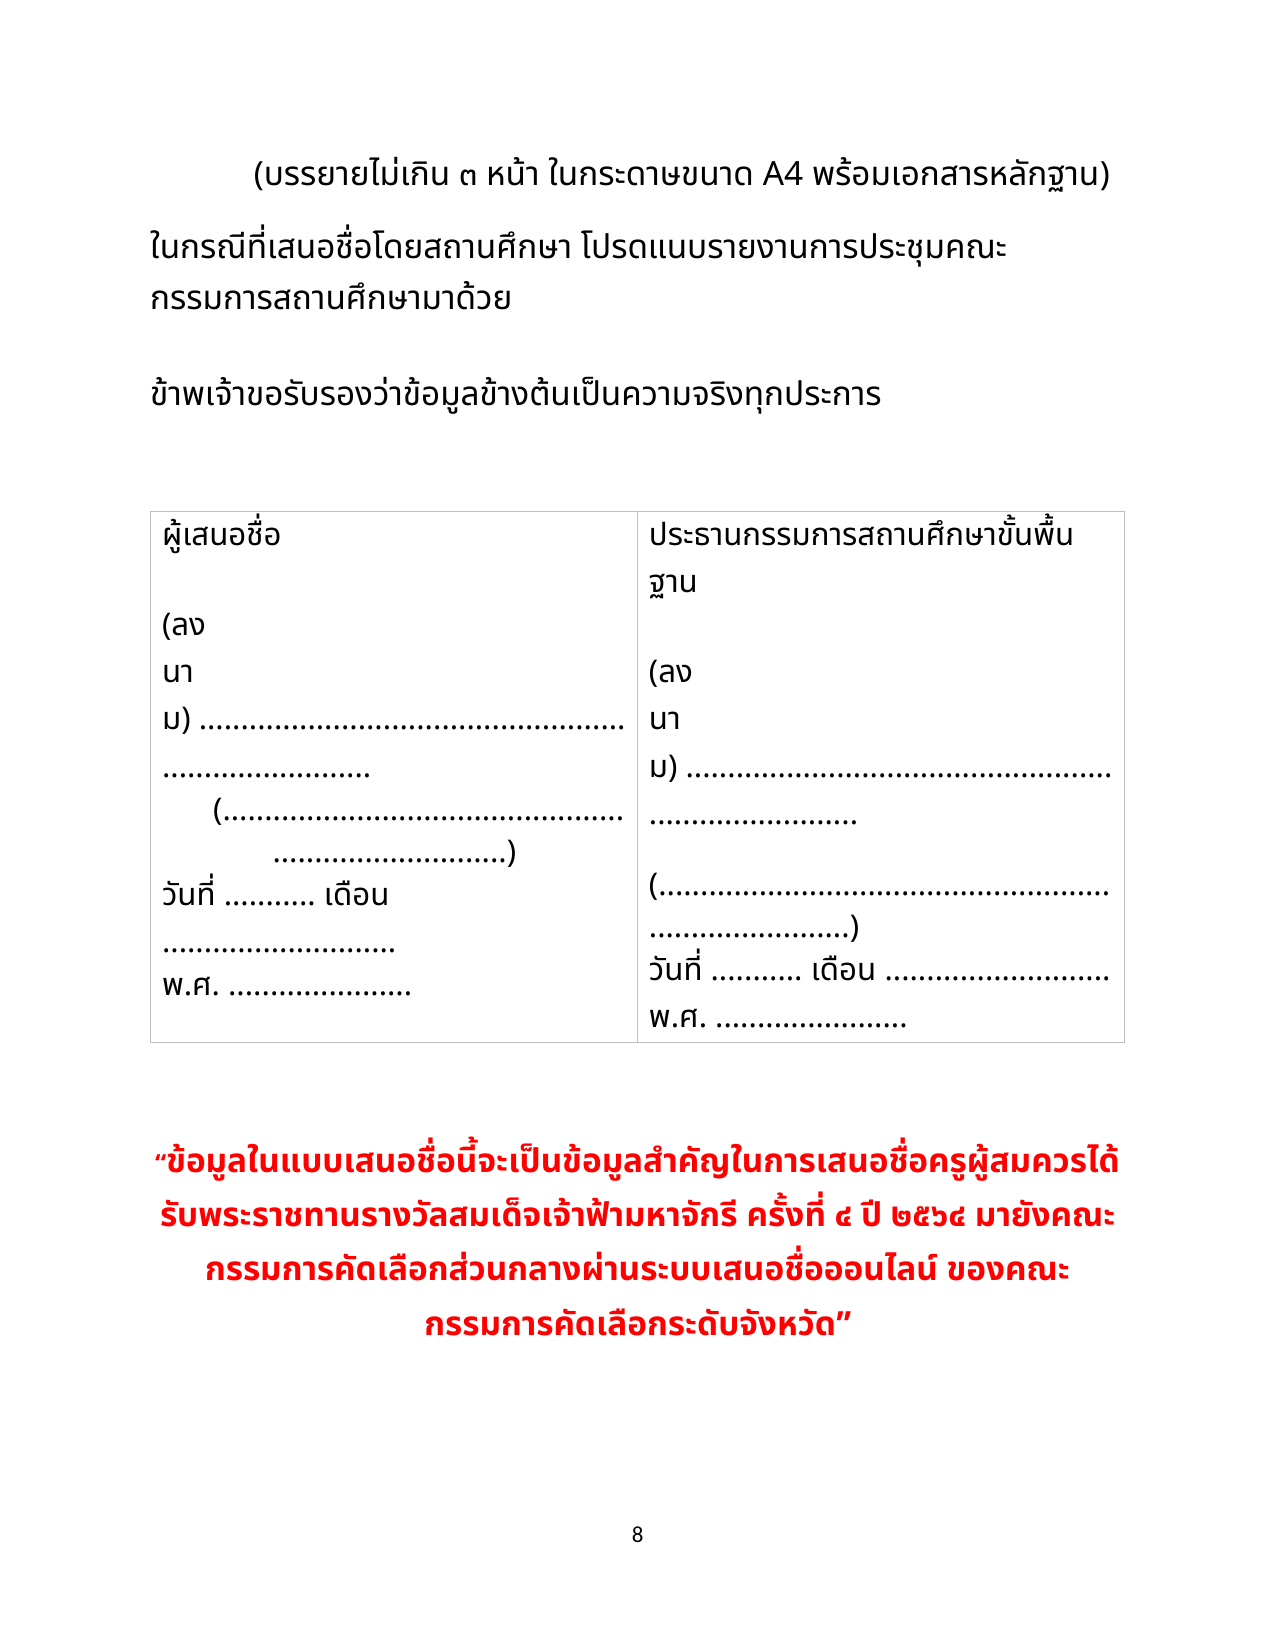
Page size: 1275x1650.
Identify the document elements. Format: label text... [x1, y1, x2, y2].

table_header ประธานกรรมการสถานศึกษาขั้นพื้นฐาน (ลงนาม) ............................................................................ (..............................................................................) วันที่ ........... เดือน ........................... พ.ศ. ....................... [638, 512, 1124, 1042]
text “ข้อมูลในแบบเสนอชื่อนี้จะเป็นข้อมูลสำคัญในการเสนอชื่อครูผู้สมควรได้รับพระราชทานรางวัลสมเด็จเจ้าฟ้ามหาจักรี ครั้งที่ ๔ ปี ๒๕๖๔ มายังคณะกรรมการคัดเลือกส่วนกลางผ่านระบบเสนอชื่อออนไลน์ ของคณะกรรมการคัดเลือกระดับจังหวัด” [150, 1137, 1125, 1350]
text (บรรยายไม่เกิน ๓ หน้า ในกระดาษขนาด A4 พร้อมเอกสารหลักฐาน) [150, 150, 1125, 201]
text ข้าพเจ้าขอรับรองว่าข้อมูลข้างต้นเป็นความจริงทุกประการ [150, 369, 1125, 420]
text ในกรณีที่เสนอชื่อโดยสถานศึกษา โปรดแนบรายงานการประชุมคณะกรรมการสถานศึกษามาด้วย [150, 223, 1125, 324]
table_header ผู้เสนอชื่อ (ลงนาม) ............................................................................ (............................................................................) วันที่ ........... เดือน ............................ พ.ศ. ...................... [151, 512, 637, 1042]
